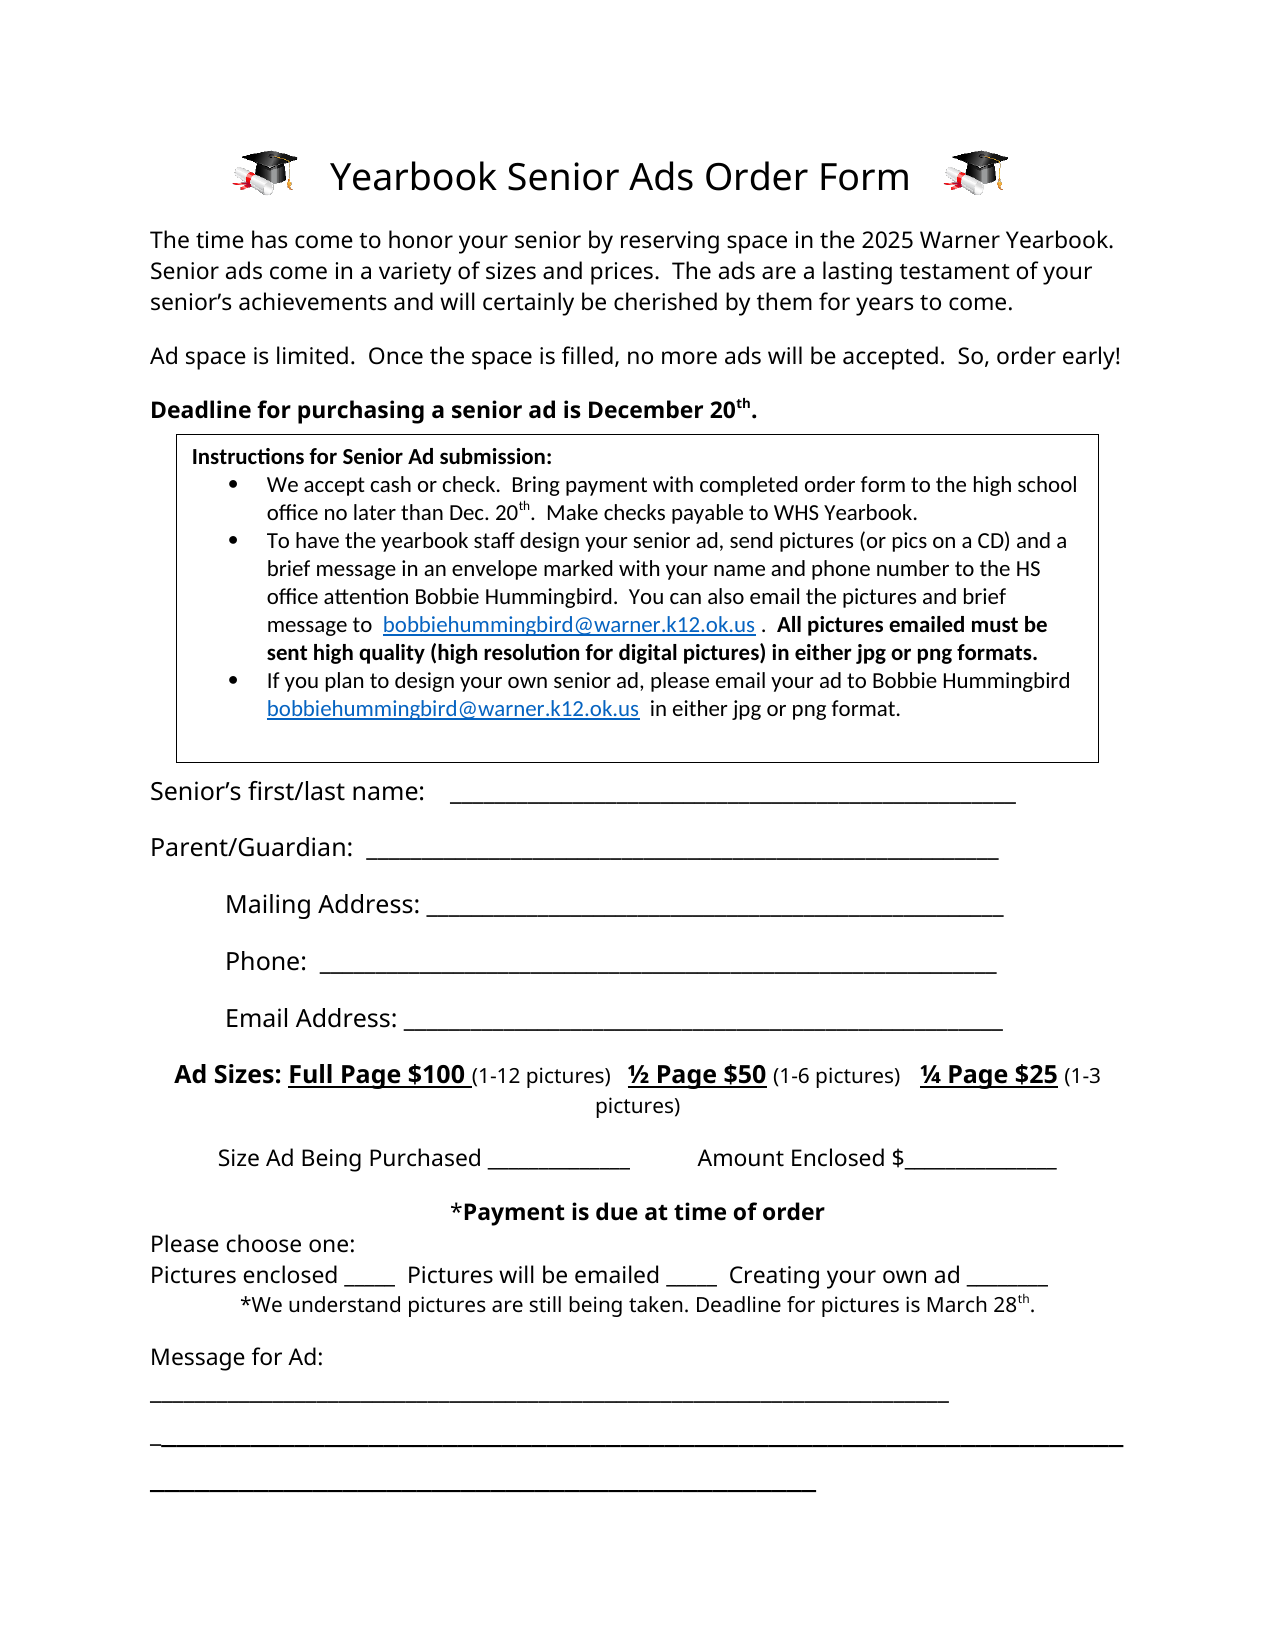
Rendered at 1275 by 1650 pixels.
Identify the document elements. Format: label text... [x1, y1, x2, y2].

text Please choose one: [150, 1228, 1125, 1259]
list Deadline for purchasing a senior ad is December 20th. [150, 394, 1125, 425]
text Email Address: ______________________________________________________ [150, 1000, 1125, 1034]
text Ad Sizes: Full Page $100 (1-12 pictures) ½ Page $50 (1-6 pictures) ¼ Page $25 (1-3 pictures) [150, 1057, 1125, 1120]
picture [231, 150, 297, 194]
text Parent/Guardian: _________________________________________________________ [150, 830, 1125, 864]
text Size Ad Being Purchased ______________ Amount Enclosed $_______________ [150, 1142, 1125, 1174]
text Yearbook Senior Ads Order Form [150, 150, 1125, 201]
text Senior’s first/last name: ___________________________________________________ [150, 448, 1125, 807]
text Mailing Address: ____________________________________________________ [150, 887, 1125, 921]
text *We understand pictures are still being taken. Deadline for pictures is March 28th. [150, 1290, 1125, 1318]
picture [942, 150, 1008, 194]
text Message for Ad: _______________________________________________________________________________________________________________________________________________________________________________________ [150, 1341, 1125, 1497]
text Ad space is limited. Once the space is filled, no more ads will be accepted. So, order early! [150, 340, 1125, 371]
text The time has come to honor your senior by reserving space in the 2025 Warner Yearbook. Senior ads come in a variety of sizes and prices. The ads are a lasting testament of your senior’s achievements and will certainly be cherished by them for years to come. [150, 224, 1125, 317]
text Pictures enclosed _____ Pictures will be emailed _____ Creating your own ad ________ [150, 1259, 1125, 1290]
text Phone: _____________________________________________________________ [150, 944, 1125, 978]
text *Payment is due at time of order [150, 1196, 1125, 1228]
